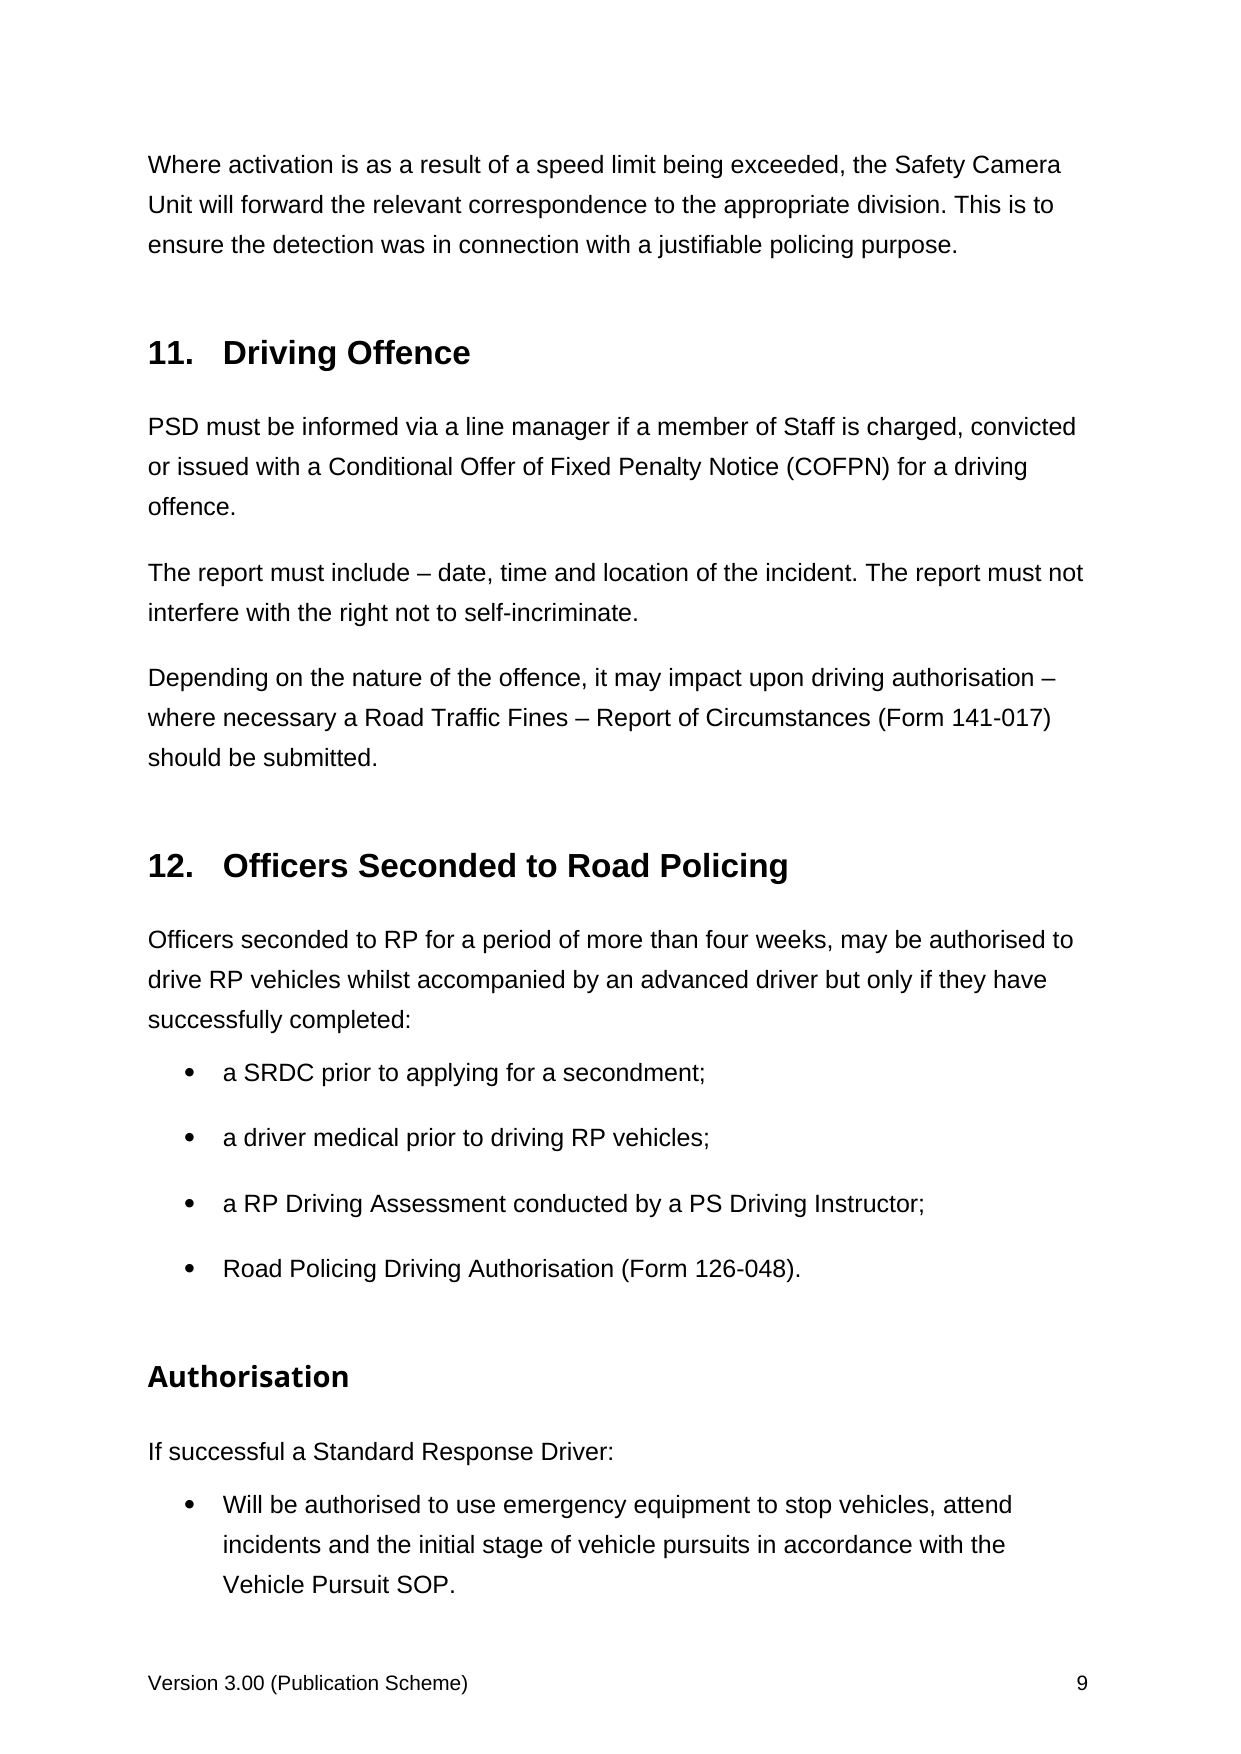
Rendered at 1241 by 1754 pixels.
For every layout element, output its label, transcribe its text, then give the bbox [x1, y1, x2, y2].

subtitle Authorisation [148, 1357, 1090, 1396]
text If successful a Standard Response Driver: [148, 1437, 1090, 1466]
list Road Policing Driving Authorisation (Form 126-048). [185, 1254, 1090, 1283]
text The report must include – date, time and location of the incident. The report must not interfere with the right not to self-incriminate. [148, 557, 1090, 626]
list a driver medical prior to driving RP vehicles; [185, 1123, 1090, 1152]
list a SRDC prior to applying for a secondment; [185, 1058, 1090, 1087]
subtitle Officers Seconded to Road Policing [148, 846, 1090, 884]
text Depending on the nature of the offence, it may impact upon driving authorisation – where necessary a Road Traffic Fines – Report of Circumstances (Form 141-017) should be submitted. [148, 663, 1090, 772]
text PSD must be informed via a line manager if a member of Staff is charged, convicted or issued with a Conditional Offer of Fixed Penalty Notice (COFPN) for a driving offence. [148, 412, 1090, 521]
subtitle Driving Offence [148, 333, 1090, 372]
text Where activation is as a result of a speed limit being exceeded, the Safety Camera Unit will forward the relevant correspondence to the appropriate division. This is to ensure the detection was in connection with a justifiable policing purpose. [148, 150, 1090, 259]
list Will be authorised to use emergency equipment to stop vehicles, attend incidents and the initial stage of vehicle pursuits in accordance with the Vehicle Pursuit SOP. [185, 1490, 1090, 1599]
list a RP Driving Assessment conducted by a PS Driving Instructor; [185, 1188, 1090, 1217]
text Officers seconded to RP for a period of more than four weeks, may be authorised to drive RP vehicles whilst accompanied by an advanced driver but only if they have successfully completed: [148, 925, 1090, 1034]
